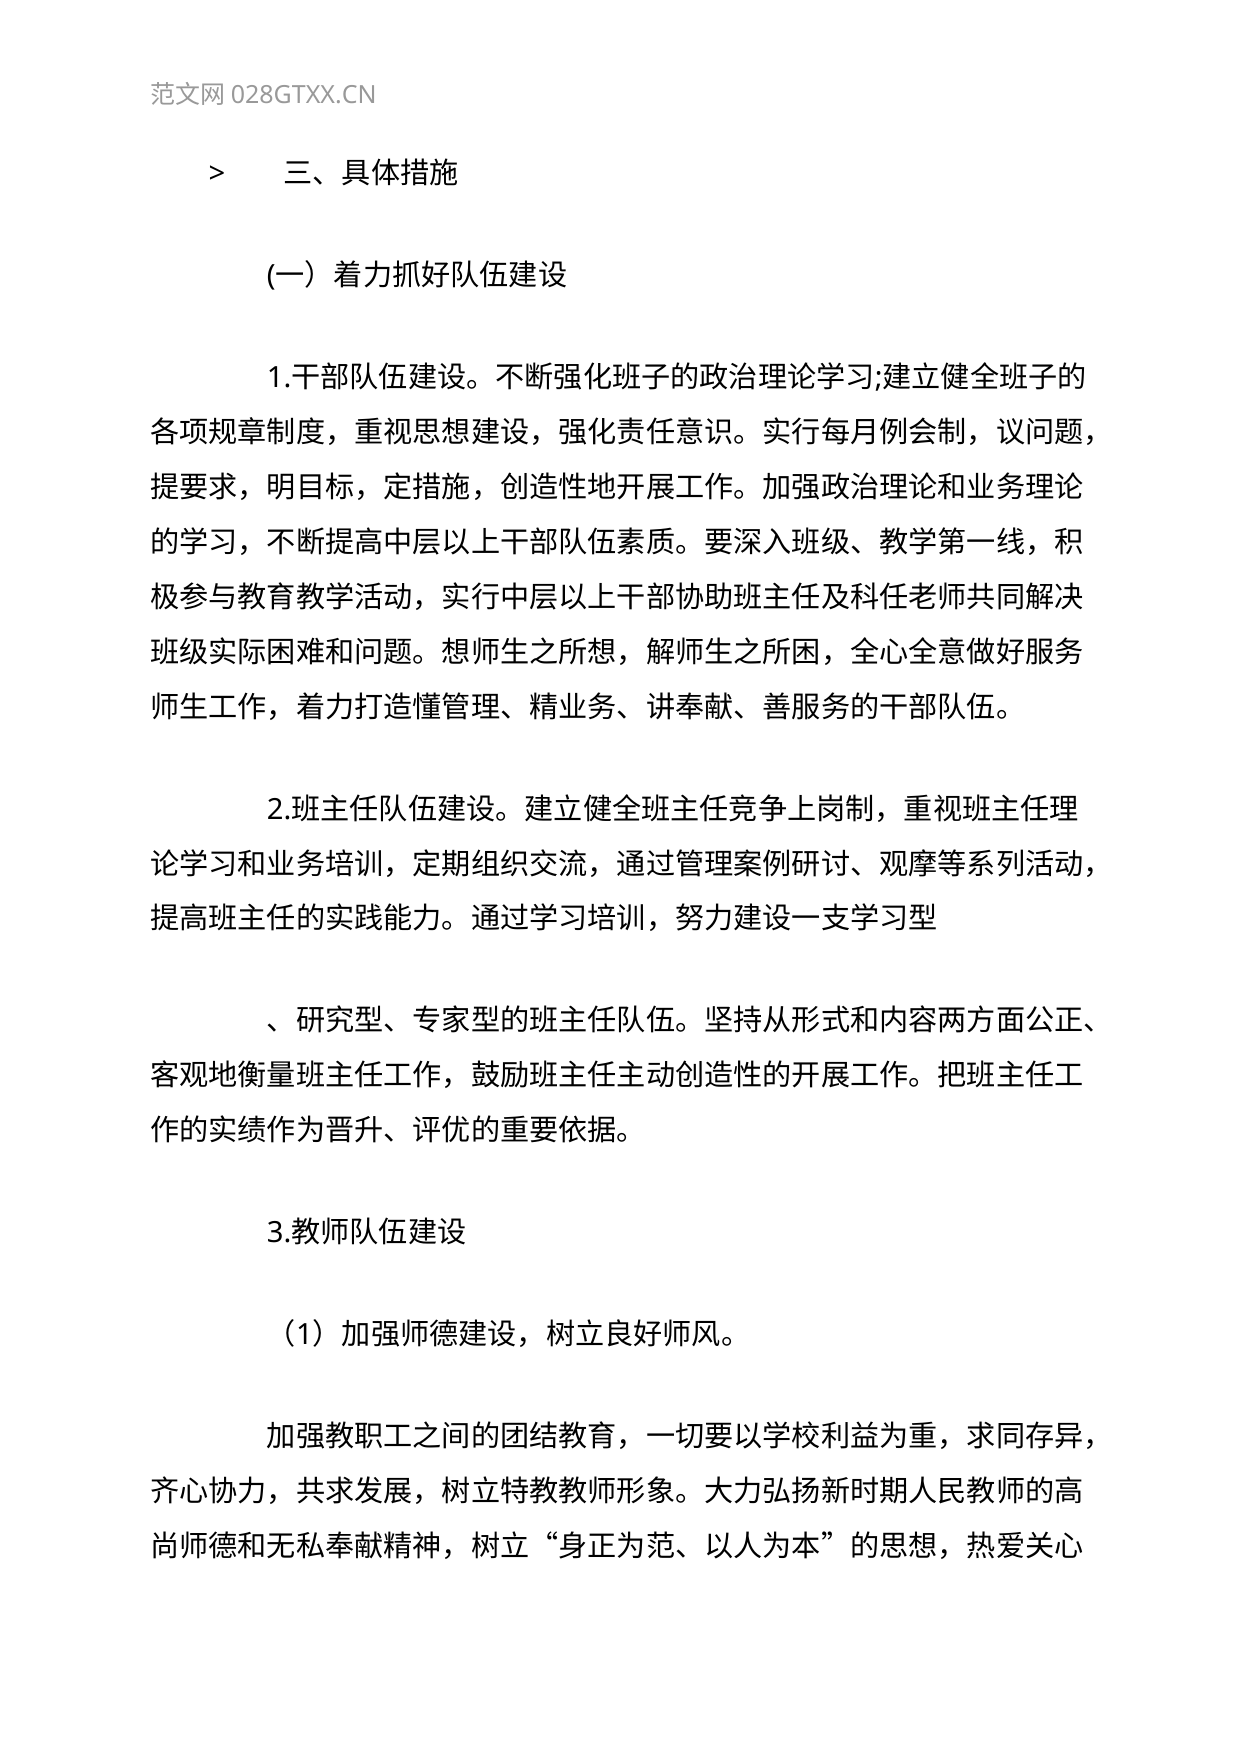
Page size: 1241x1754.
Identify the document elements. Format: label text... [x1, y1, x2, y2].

text 1.干部队伍建设。不断强化班子的政治理论学习;建立健全班子的各项规章制度，重视思想建设，强化责任意识。实行每月例会制，议问题，提要求，明目标，定措施，创造性地开展工作。加强政治理论和业务理论的学习，不断提高中层以上干部队伍素质。要深入班级、教学第一线，积极参与教育教学活动，实行中层以上干部协助班主任及科任老师共同解决班级实际困难和问题。想师生之所想，解师生之所困，全心全意做好服务师生工作，着力打造懂管理、精业务、讲奉献、善服务的干部队伍。 [150, 354, 1090, 726]
text (一）着力抓好队伍建设 [150, 252, 1090, 294]
text 3.教师队伍建设 [150, 1208, 1090, 1251]
text > 三、具体措施 [150, 150, 1090, 192]
text 2.班主任队伍建设。建立健全班主任竞争上岗制，重视班主任理论学习和业务培训，定期组织交流，通过管理案例研讨、观摩等系列活动，提高班主任的实践能力。通过学习培训，努力建设一支学习型 [150, 785, 1090, 937]
text （1）加强师德建设，树立良好师风。 [150, 1310, 1090, 1353]
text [150, 1412, 1090, 1564]
text 、研究型、专家型的班主任队伍。坚持从形式和内容两方面公正、客观地衡量班主任工作，鼓励班主任主动创造性的开展工作。把班主任工作的实绩作为晋升、评优的重要依据。 [150, 997, 1090, 1149]
